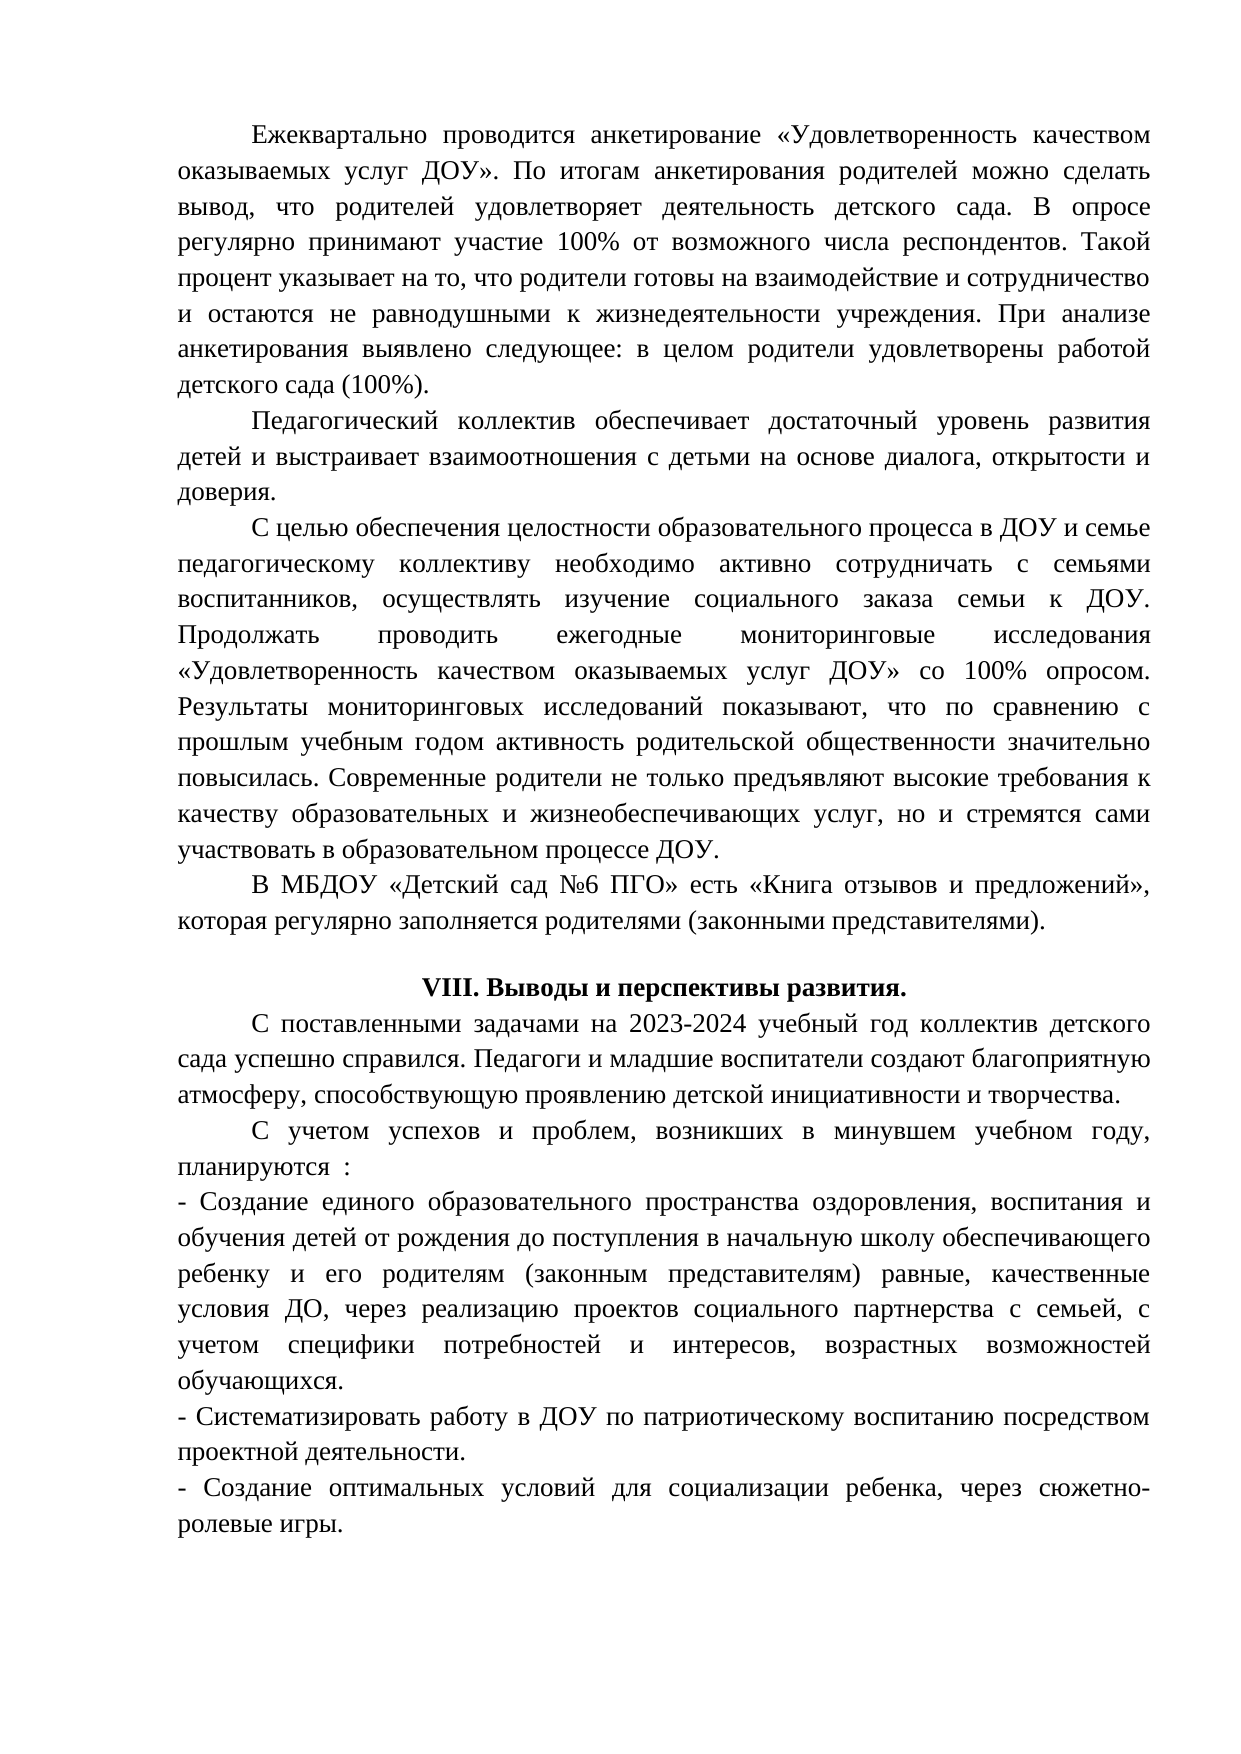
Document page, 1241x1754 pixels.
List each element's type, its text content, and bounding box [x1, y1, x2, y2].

text Педагогический коллектив обеспечивает достаточный уровень развития детей и выстраивает взаимоотношения с детьми на основе диалога, открытости и доверия. [177, 404, 1152, 507]
text С целью обеспечения целостности образовательного процесса в ДОУ и семье педагогическому коллективу необходимо активно сотрудничать с семьями воспитанников, осуществлять изучение социального заказа семьи к ДОУ. Продолжать проводить ежегодные мониторинговые исследования «Удовлетворенность качеством оказываемых услуг ДОУ» со 100% опросом. Результаты мониторинговых исследований показывают, что по сравнению с прошлым учебным годом активность родительской общественности значительно повысилась. Современные родители не только предъявляют высокие требования к качеству образовательных и жизнеобеспечивающих услуг, но и стремятся сами участвовать в образовательном процессе ДОУ. [177, 511, 1152, 864]
text С учетом успехов и проблем, возникших в минувшем учебном году, планируются : [177, 1114, 1152, 1181]
text - Систематизировать работу в ДОУ по патриотическому воспитанию посредством проектной деятельности. [177, 1400, 1152, 1467]
text - Создание единого образовательного пространства оздоровления, воспитания и обучения детей от рождения до поступления в начальную школу обеспечивающего ребенку и его родителям (законным представителям) равные, качественные условия ДО, через реализацию проектов социального партнерства с семьей, с учетом специфики потребностей и интересов, возрастных возможностей обучающихся. [177, 1185, 1152, 1395]
list В МБДОУ «Детский сад №6 ПГО» есть «Книга отзывов и предложений», которая регулярно заполняется родителями (законными представителями). [177, 868, 1152, 935]
list VIII. Выводы и перспективы развития. [177, 971, 1152, 1002]
text - Создание оптимальных условий для социализации ребенка, через сюжетно-ролевые игры. [177, 1471, 1152, 1538]
text С поставленными задачами на 2023-2024 учебный год коллектив детского сада успешно справился. Педагоги и младшие воспитатели создают благоприятную атмосферу, способствующую проявлению детской инициативности и творчества. [177, 1007, 1152, 1109]
text Ежеквартально проводится анкетирование «Удовлетворенность качеством оказываемых услуг ДОУ». По итогам анкетирования родителей можно сделать вывод, что родителей удовлетворяет деятельность детского сада. В опросе регулярно принимают участие 100% от возможного числа респондентов. Такой процент указывает на то, что родители готовы на взаимодействие и сотрудничество и остаются не равнодушными к жизнедеятельности учреждения. При анализе анкетирования выявлено следующее: в целом родители удовлетворены работой детского сада (100%). [177, 118, 1152, 399]
